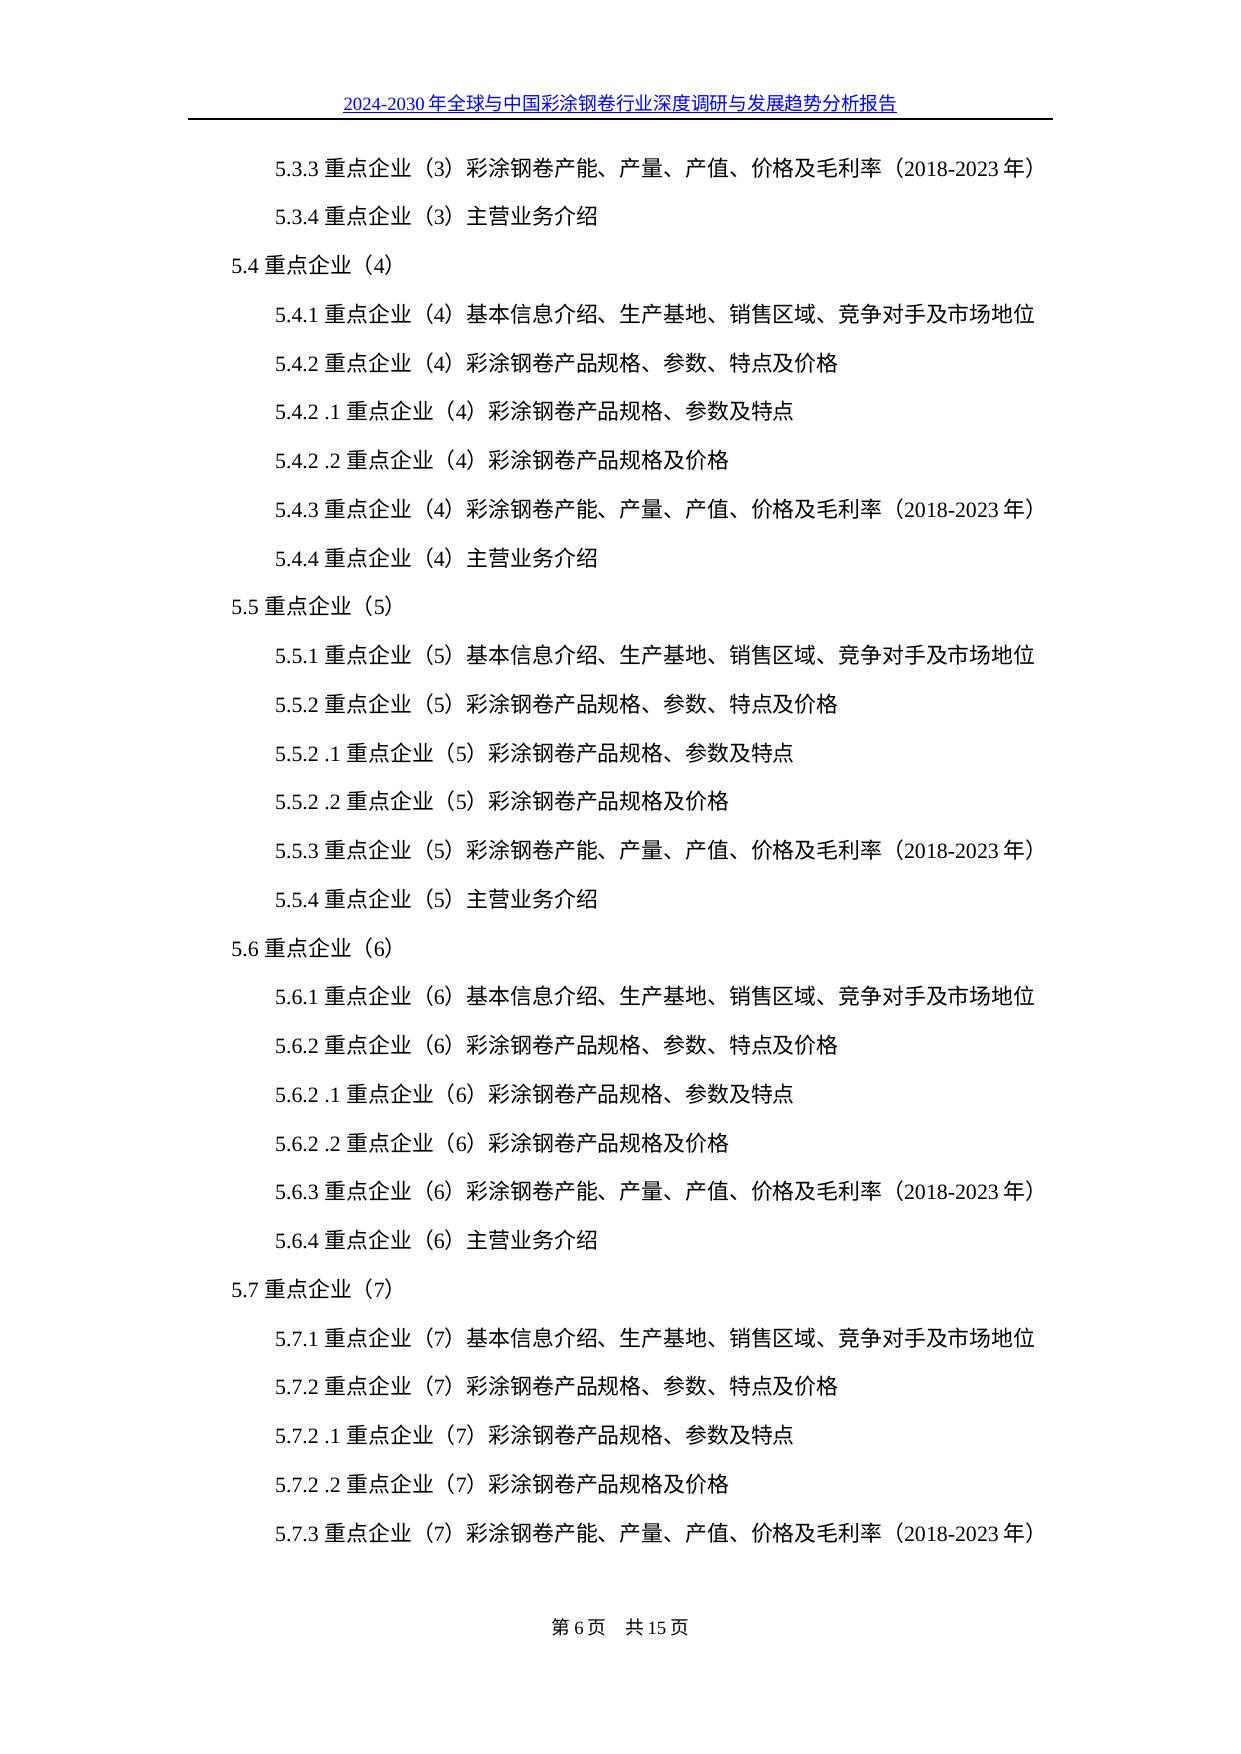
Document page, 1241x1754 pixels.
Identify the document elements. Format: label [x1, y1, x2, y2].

text [187, 150, 1053, 1548]
